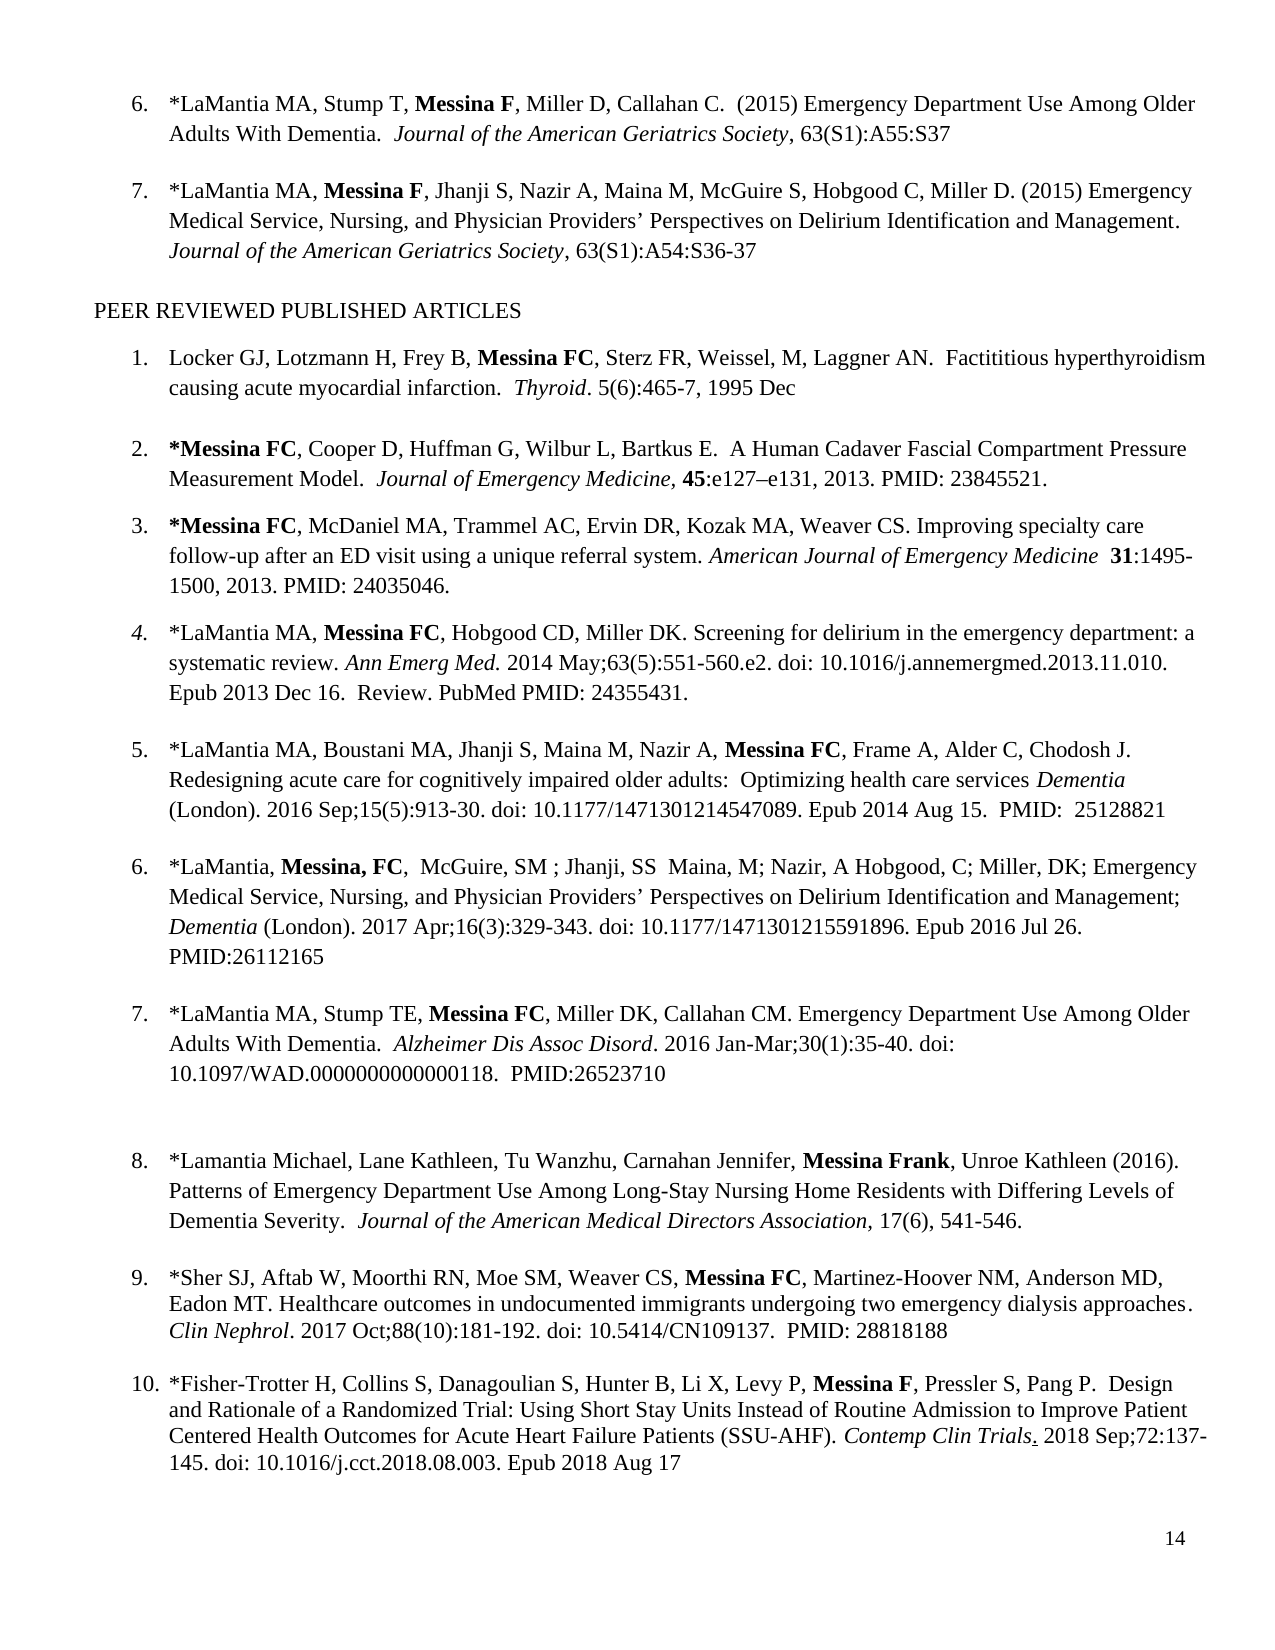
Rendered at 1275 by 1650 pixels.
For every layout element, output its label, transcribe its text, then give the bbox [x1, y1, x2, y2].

list *LaMantia MA, Stump T, Messina F, Miller D, Callahan C. (2015) Emergency Department Use Among Older Adults With Dementia. Journal of the American Geriatrics Society, 63(S1):A55:S37 [131, 90, 1209, 147]
list *LaMantia MA, Messina FC, Hobgood CD, Miller DK. Screening for delirium in the emergency department: a systematic review. Ann Emerg Med. 2014 May;63(5):551-560.e2. doi: 10.1016/j.annemergmed.2013.11.010. Epub 2013 Dec 16. Review. PubMed PMID: 24355431. [131, 619, 1209, 706]
text PEER REVIEWED PUBLISHED ARTICLES [94, 298, 1185, 324]
list *Messina FC, McDaniel MA, Trammel AC, Ervin DR, Kozak MA, Weaver CS. Improving specialty care follow-up after an ED visit using a unique referral system. American Journal of Emergency Medicine 31:1495-1500, 2013. PMID: 24035046. [131, 512, 1209, 598]
list *LaMantia MA, Messina F, Jhanji S, Nazir A, Maina M, McGuire S, Hobgood C, Miller D. (2015) Emergency Medical Service, Nursing, and Physician Providers’ Perspectives on Delirium Identification and Management. Journal of the American Geriatrics Society, 63(S1):A54:S36-37 [131, 177, 1209, 263]
list Locker GJ, Lotzmann H, Frey B, Messina FC, Sterz FR, Weissel, M, Laggner AN. Factititious hyperthyroidism causing acute myocardial infarction. Thyroid. 5(6):465-7, 1995 Dec [131, 344, 1209, 401]
list *LaMantia MA, Stump TE, Messina FC, Miller DK, Callahan CM. Emergency Department Use Among Older Adults With Dementia. Alzheimer Dis Assoc Disord. 2016 Jan-Mar;30(1):35-40. doi: 10.1097/WAD.0000000000000118. PMID:26523710 [131, 1000, 1209, 1087]
list *Lamantia Michael, Lane Kathleen, Tu Wanzhu, Carnahan Jennifer, Messina Frank, Unroe Kathleen (2016). Patterns of Emergency Department Use Among Long-Stay Nursing Home Residents with Differing Levels of Dementia Severity. Journal of the American Medical Directors Association, 17(6), 541-546. [131, 1147, 1209, 1234]
list *LaMantia, Messina, FC, McGuire, SM ; Jhanji, SS Maina, M; Nazir, A Hobgood, C; Miller, DK; Emergency Medical Service, Nursing, and Physician Providers’ Perspectives on Delirium Identification and Management; Dementia (London). 2017 Apr;16(3):329-343. doi: 10.1177/1471301215591896. Epub 2016 Jul 26. PMID:26112165 [131, 853, 1209, 970]
list *LaMantia MA, Boustani MA, Jhanji S, Maina M, Nazir A, Messina FC, Frame A, Alder C, Chodosh J. Redesigning acute care for cognitively impaired older adults: Optimizing health care services Dementia (London). 2016 Sep;15(5):913-30. doi: 10.1177/1471301214547089. Epub 2014 Aug 15. PMID: 25128821 [131, 736, 1209, 823]
list *Messina FC, Cooper D, Huffman G, Wilbur L, Bartkus E. A Human Cadaver Fascial Compartment Pressure Measurement Model. Journal of Emergency Medicine, 45:e127–e131, 2013. PMID: 23845521. [131, 435, 1209, 491]
list *Sher SJ, Aftab W, Moorthi RN, Moe SM, Weaver CS, Messina FC, Martinez-Hoover NM, Anderson MD, Eadon MT. Healthcare outcomes in undocumented immigrants undergoing two emergency dialysis approaches. Clin Nephrol. 2017 Oct;88(10):181-192. doi: 10.5414/CN109137. PMID: 28818188 [131, 1264, 1209, 1343]
list *Fisher-Trotter H, Collins S, Danagoulian S, Hunter B, Li X, Levy P, Messina F, Pressler S, Pang P. Design and Rationale of a Randomized Trial: Using Short Stay Units Instead of Routine Admission to Improve Patient Centered Health Outcomes for Acute Heart Failure Patients (SSU-AHF). Contemp Clin Trials. 2018 Sep;72:137-145. doi: 10.1016/j.cct.2018.08.003. Epub 2018 Aug 17 [131, 1369, 1209, 1475]
